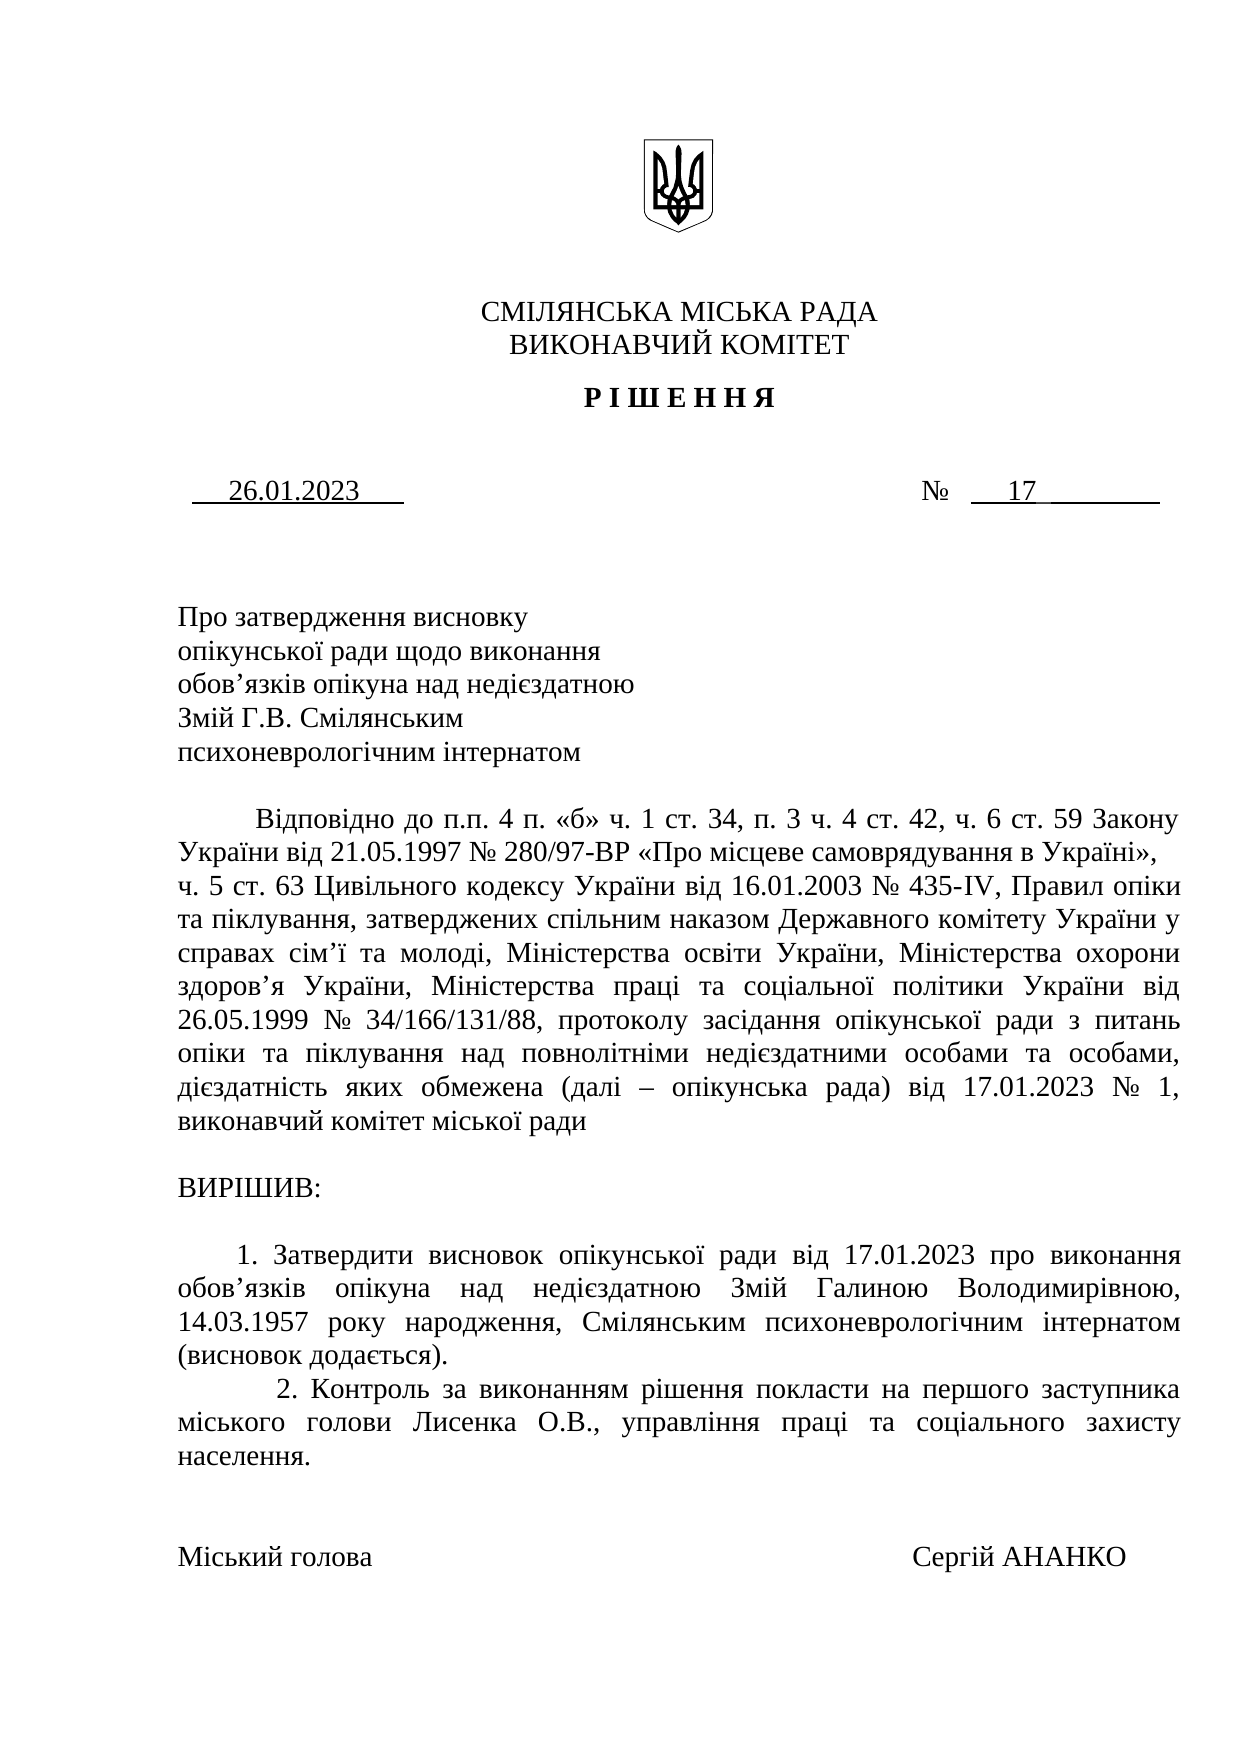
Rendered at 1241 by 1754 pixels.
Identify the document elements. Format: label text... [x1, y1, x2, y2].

text ВИРІШИВ: [177, 1170, 1181, 1203]
text опікунської ради щодо виконання [177, 633, 1182, 667]
title ВИКОНАВЧИЙ КОМІТЕТ [177, 327, 1181, 361]
text Відповідно до п.п. 4 п. «б» ч. 1 ст. 34, п. 3 ч. 4 ст. 42, ч. 6 ст. 59 Закону України від 21.05.1997 № 280/97-ВР «Про місцеве самоврядування в Україні», [177, 801, 1181, 868]
text психоневрологічним інтернатом [177, 734, 1182, 767]
text 1. Затвердити висновок опікунської ради від 17.01.2023 про виконання обов’язків опікуна над недієздатною Змій Галиною Володимирівною, 14.03.1957 року народження, Смілянським психоневрологічним інтернатом (висновок додається). [177, 1237, 1181, 1371]
title Р І Ш Е Н Н Я [177, 380, 1181, 414]
text Змій Г.В. Смілянським [177, 700, 1182, 734]
text Про затвердження висновку [177, 599, 1182, 633]
text 26.01.2023 № 17_ [177, 473, 1182, 507]
text ч. 5 ст. 63 Цивільного кодексу України від 16.01.2003 № 435-IV, Правил опіки та піклування, затверджених спільним наказом Державного комітету України у справах сім’ї та молоді, Міністерства освіти України, Міністерства охорони здоров’я України, Міністерства праці та соціальної політики України від 26.05.1999 № 34/166/131/88, протоколу засідання опікунської ради з питань опіки та піклування над повнолітніми недієздатними особами та особами, дієздатність яких обмежена (далі – опікунська рада) від 17.01.2023 № 1, виконавчий комітет міської ради [177, 868, 1181, 1136]
text 2. Контроль за виконанням рішення покласти на першого заступника міського голови Лисенка О.В., управління праці та соціального захисту населення. [177, 1371, 1182, 1472]
title СМІЛЯНСЬКА МІСЬКА РАДА [177, 294, 1181, 327]
text обов’язків опікуна над недієздатною [177, 667, 1182, 700]
text Міський голова Сергій АНАНКО [177, 1539, 1182, 1572]
